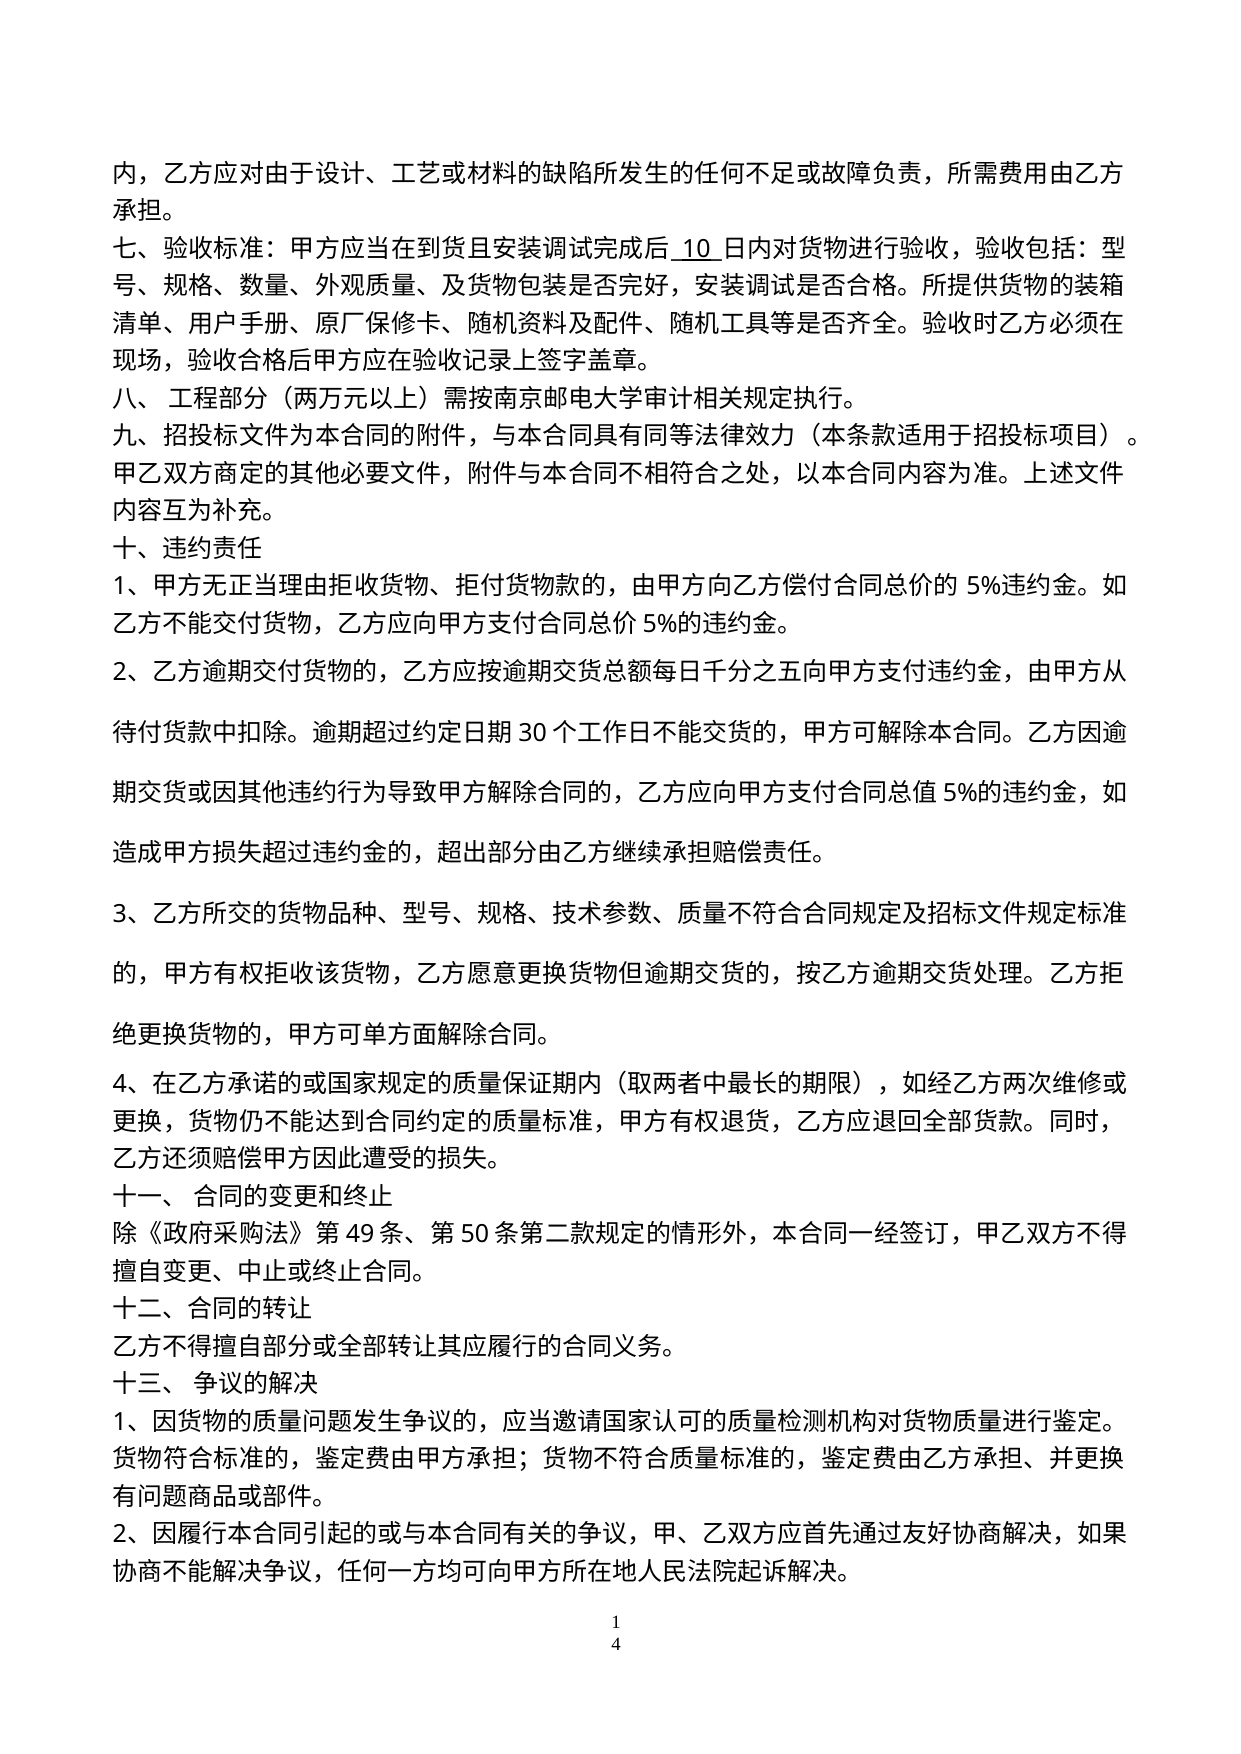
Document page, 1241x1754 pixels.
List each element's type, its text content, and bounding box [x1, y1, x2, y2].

text 乙方不得擅自部分或全部转让其应履行的合同义务。 [112, 1325, 1128, 1362]
text 八、 工程部分（两万元以上）需按南京邮电大学审计相关规定执行。 [112, 377, 1128, 414]
text 除《政府采购法》第49条、第50条第二款规定的情形外，本合同一经签订，甲乙双方不得擅自变更、中止或终止合同。 [112, 1212, 1128, 1287]
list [112, 152, 1128, 227]
text 2、乙方逾期交付货物的，乙方应按逾期交货总额每日千分之五向甲方支付违约金，由甲方从待付货款中扣除。逾期超过约定日期30个工作日不能交货的，甲方可解除本合同。乙方因逾期交货或因其他违约行为导致甲方解除合同的，乙方应向甲方支付合同总值5%的违约金，如造成甲方损失超过违约金的，超出部分由乙方继续承担赔偿责任。 [112, 639, 1128, 881]
text 4、在乙方承诺的或国家规定的质量保证期内（取两者中最长的期限），如经乙方两次维修或更换，货物仍不能达到合同约定的质量标准，甲方有权退货，乙方应退回全部货款。同时，乙方还须赔偿甲方因此遭受的损失。 [112, 1062, 1128, 1175]
text 七、验收标准：甲方应当在到货且安装调试完成后_10_日内对货物进行验收，验收包括：型号、规格、数量、外观质量、及货物包装是否完好，安装调试是否合格。所提供货物的装箱清单、用户手册、原厂保修卡、随机资料及配件、随机工具等是否齐全。验收时乙方必须在现场，验收合格后甲方应在验收记录上签字盖章。 [112, 227, 1128, 377]
text 1、因货物的质量问题发生争议的，应当邀请国家认可的质量检测机构对货物质量进行鉴定。货物符合标准的，鉴定费由甲方承担；货物不符合质量标准的，鉴定费由乙方承担、并更换有问题商品或部件。 [112, 1400, 1128, 1512]
text 九、招投标文件为本合同的附件，与本合同具有同等法律效力（本条款适用于招投标项目）。甲乙双方商定的其他必要文件，附件与本合同不相符合之处，以本合同内容为准。上述文件内容互为补充。 [112, 414, 1128, 527]
text 十三、 争议的解决 [112, 1362, 1128, 1400]
text 1、甲方无正当理由拒收货物、拒付货物款的，由甲方向乙方偿付合同总价的5%违约金。如乙方不能交付货物，乙方应向甲方支付合同总价5%的违约金。 [112, 564, 1128, 639]
text 十一、 合同的变更和终止 [112, 1175, 1128, 1212]
text 十、违约责任 [112, 527, 1128, 564]
text 十二、合同的转让 [112, 1287, 1128, 1325]
text 3、乙方所交的货物品种、型号、规格、技术参数、质量不符合合同规定及招标文件规定标准的，甲方有权拒收该货物，乙方愿意更换货物但逾期交货的，按乙方逾期交货处理。乙方拒绝更换货物的，甲方可单方面解除合同。 [112, 881, 1128, 1062]
text 2、因履行本合同引起的或与本合同有关的争议，甲、乙双方应首先通过友好协商解决，如果协商不能解决争议，任何一方均可向甲方所在地人民法院起诉解决。 [112, 1512, 1128, 1587]
